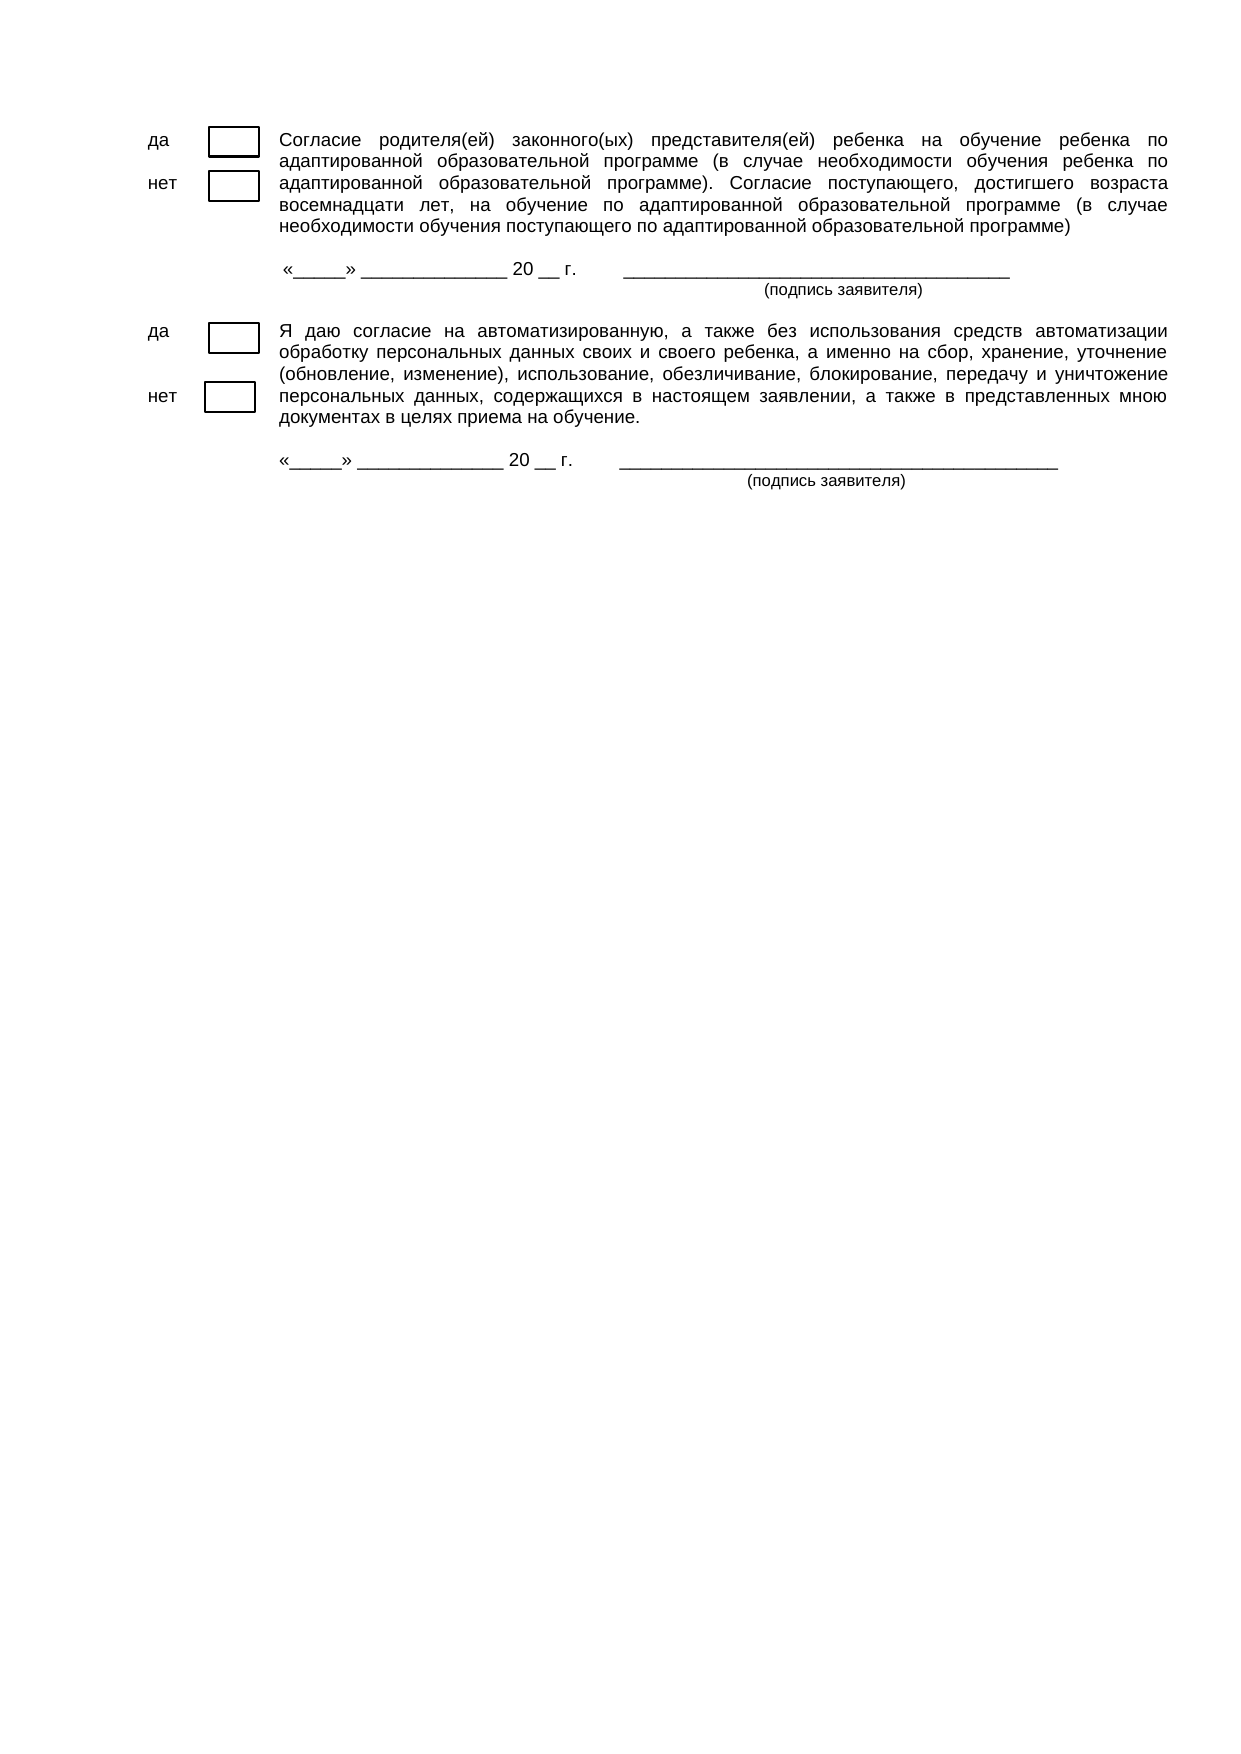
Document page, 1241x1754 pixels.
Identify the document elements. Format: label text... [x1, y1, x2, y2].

table_cell Согласие родителя(ей) законного(ых) представителя(ей) ребенка на обучение ребенка по адаптированной образовательной программе (в случае необходимости обучения ребенка по адаптированной образовательной программе). Согласие поступающего, достигшего возраста восемнадцати лет, на обучение по адаптированной образовательной программе (в случае необходимости обучения поступающего по адаптированной образовательной программе) [273, 118, 1175, 247]
table_cell да нет [141, 118, 272, 247]
table_cell Я даю согласие на автоматизированную, а также без использования средств автоматизации обработку персональных данных своих и своего ребенка, а именно на сбор, хранение, уточнение (обновление, изменение), использование, обезличивание, блокирование, передачу и уничтожение персональных данных, содержащихся в настоящем заявлении, а также в представленных мною документах в целях приема на обучение. «_____» ______________ 20 __ г. __________________________________________ (подпись заявителя) [273, 309, 1175, 501]
table_cell да нет [141, 309, 272, 501]
table_cell «_____» ______________ 20 __ г. _____________________________________ (подпись заявителя) [141, 247, 1175, 309]
